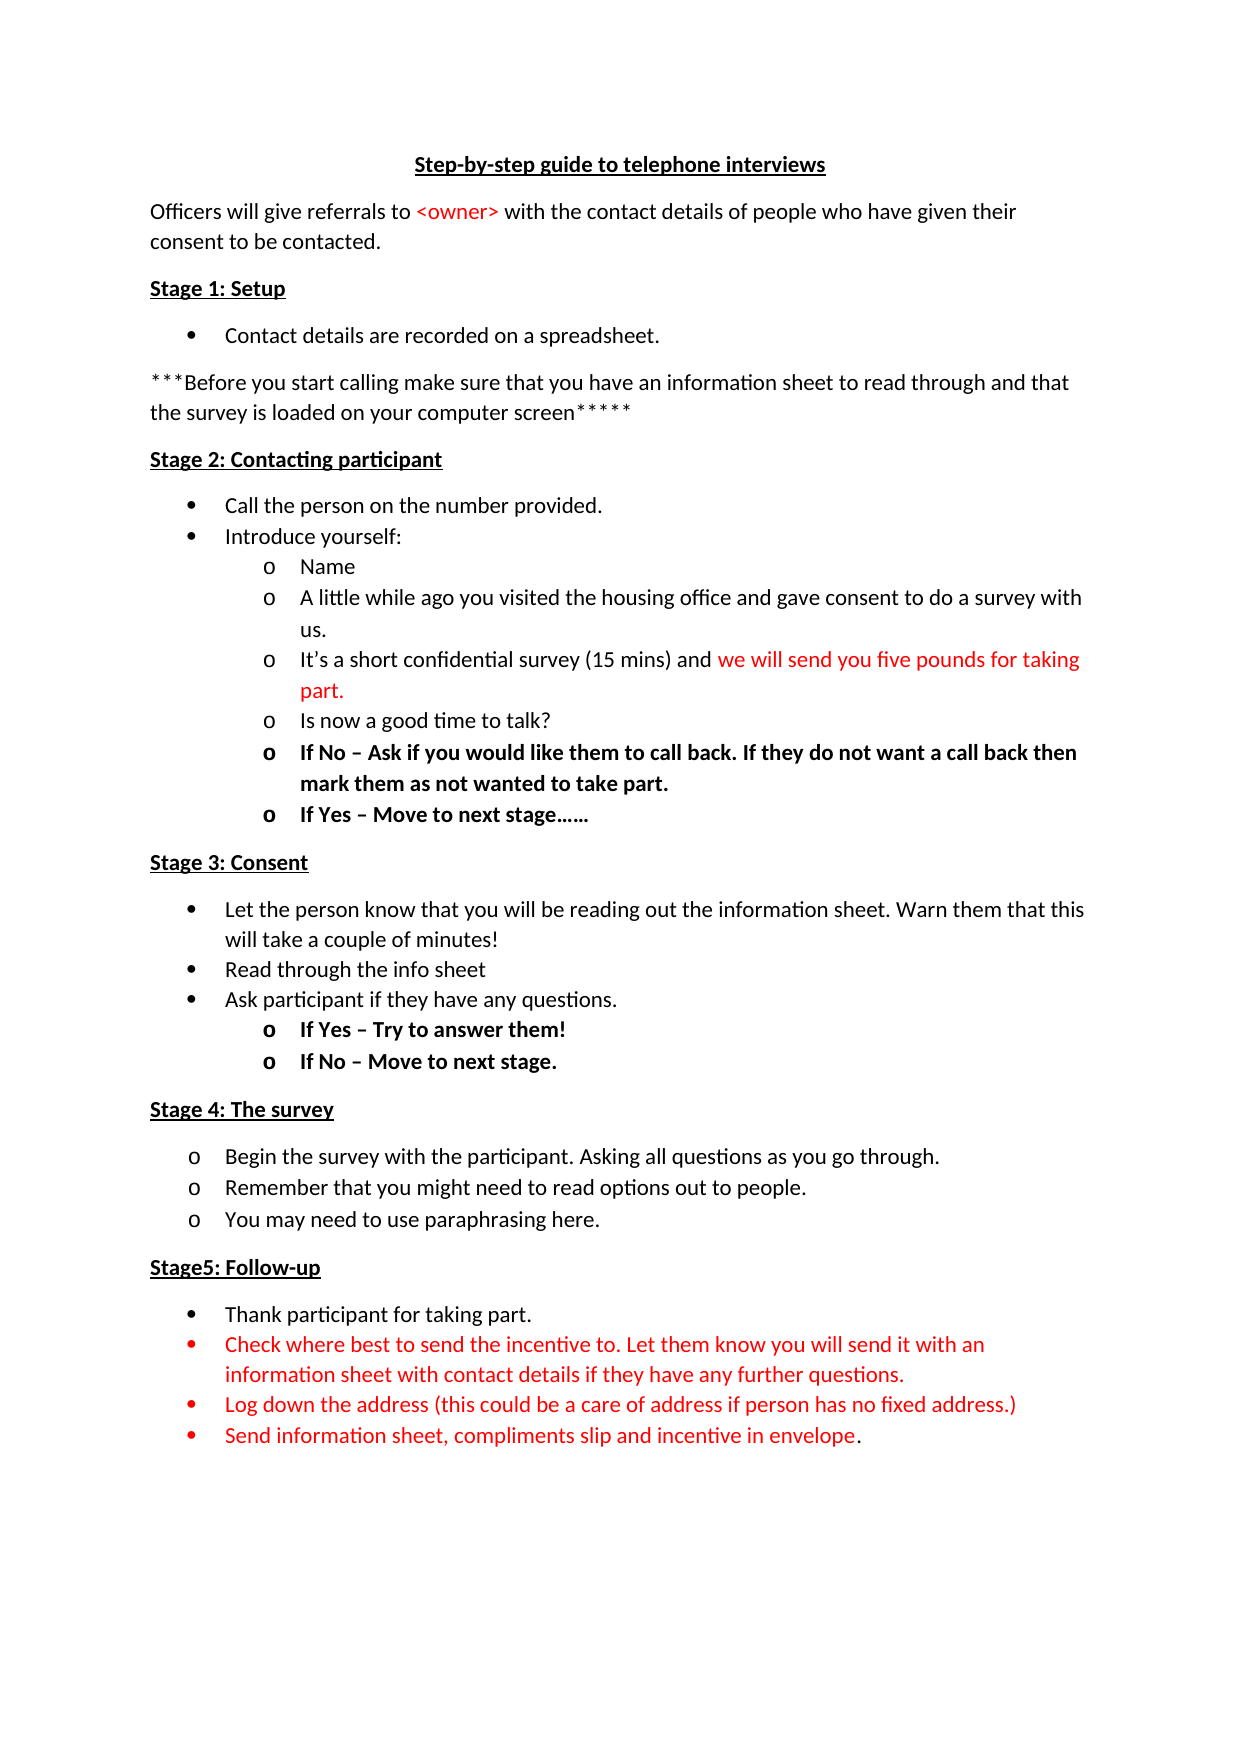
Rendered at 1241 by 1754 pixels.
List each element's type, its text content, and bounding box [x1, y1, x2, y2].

list Remember that you might need to read options out to people. [187, 1173, 1090, 1203]
text Officers will give referrals to <owner> with the contact details of people who have given their consent to be contacted. [150, 197, 1090, 255]
list Contact details are recorded on a spreadsheet. [187, 321, 1090, 349]
text Step-by-step guide to telephone interviews [150, 150, 1090, 178]
list Introduce yourself: [187, 522, 1090, 550]
list You may need to use paraphrasing here. [187, 1205, 1090, 1234]
text Stage 2: Contacting participant [150, 445, 1090, 473]
list Ask participant if they have any questions. [187, 985, 1090, 1013]
list A little while ago you visited the housing office and gave consent to do a survey with us. [262, 583, 1090, 643]
list Check where best to send the incentive to. Let them know you will send it with an information sheet with contact details if they have any further questions. [187, 1330, 1090, 1388]
list If No – Ask if you would like them to call back. If they do not want a call back then mark them as not wanted to take part. [262, 738, 1090, 797]
list Is now a good time to talk? [262, 707, 1090, 736]
list If No – Move to next stage. [262, 1047, 1090, 1076]
text Stage 4: The survey [150, 1095, 1090, 1123]
list If Yes – Move to next stage…… [262, 800, 1090, 829]
list Log down the address (this could be a care of address if person has no fixed address.) [187, 1391, 1090, 1418]
text Stage5: Follow-up [150, 1253, 1090, 1281]
list Read through the info sheet [187, 955, 1090, 983]
list Begin the survey with the participant. Asking all questions as you go through. [187, 1142, 1090, 1171]
list Send information sheet, compliments slip and incentive in envelope. [187, 1421, 1090, 1449]
list Name [262, 552, 1090, 581]
text ***Before you start calling make sure that you have an information sheet to read through and that the survey is loaded on your computer screen***** [150, 368, 1090, 426]
list It’s a short confidential survey (15 mins) and we will send you five pounds for taking part. [262, 645, 1090, 704]
text Stage 3: Consent [150, 848, 1090, 876]
list Thank participant for taking part. [187, 1300, 1090, 1328]
text Stage 1: Setup [150, 274, 1090, 302]
list Call the person on the number provided. [187, 492, 1090, 520]
list Let the person know that you will be reading out the information sheet. Warn them that this will take a couple of minutes! [187, 895, 1090, 953]
list If Yes – Try to answer them! [262, 1016, 1090, 1045]
